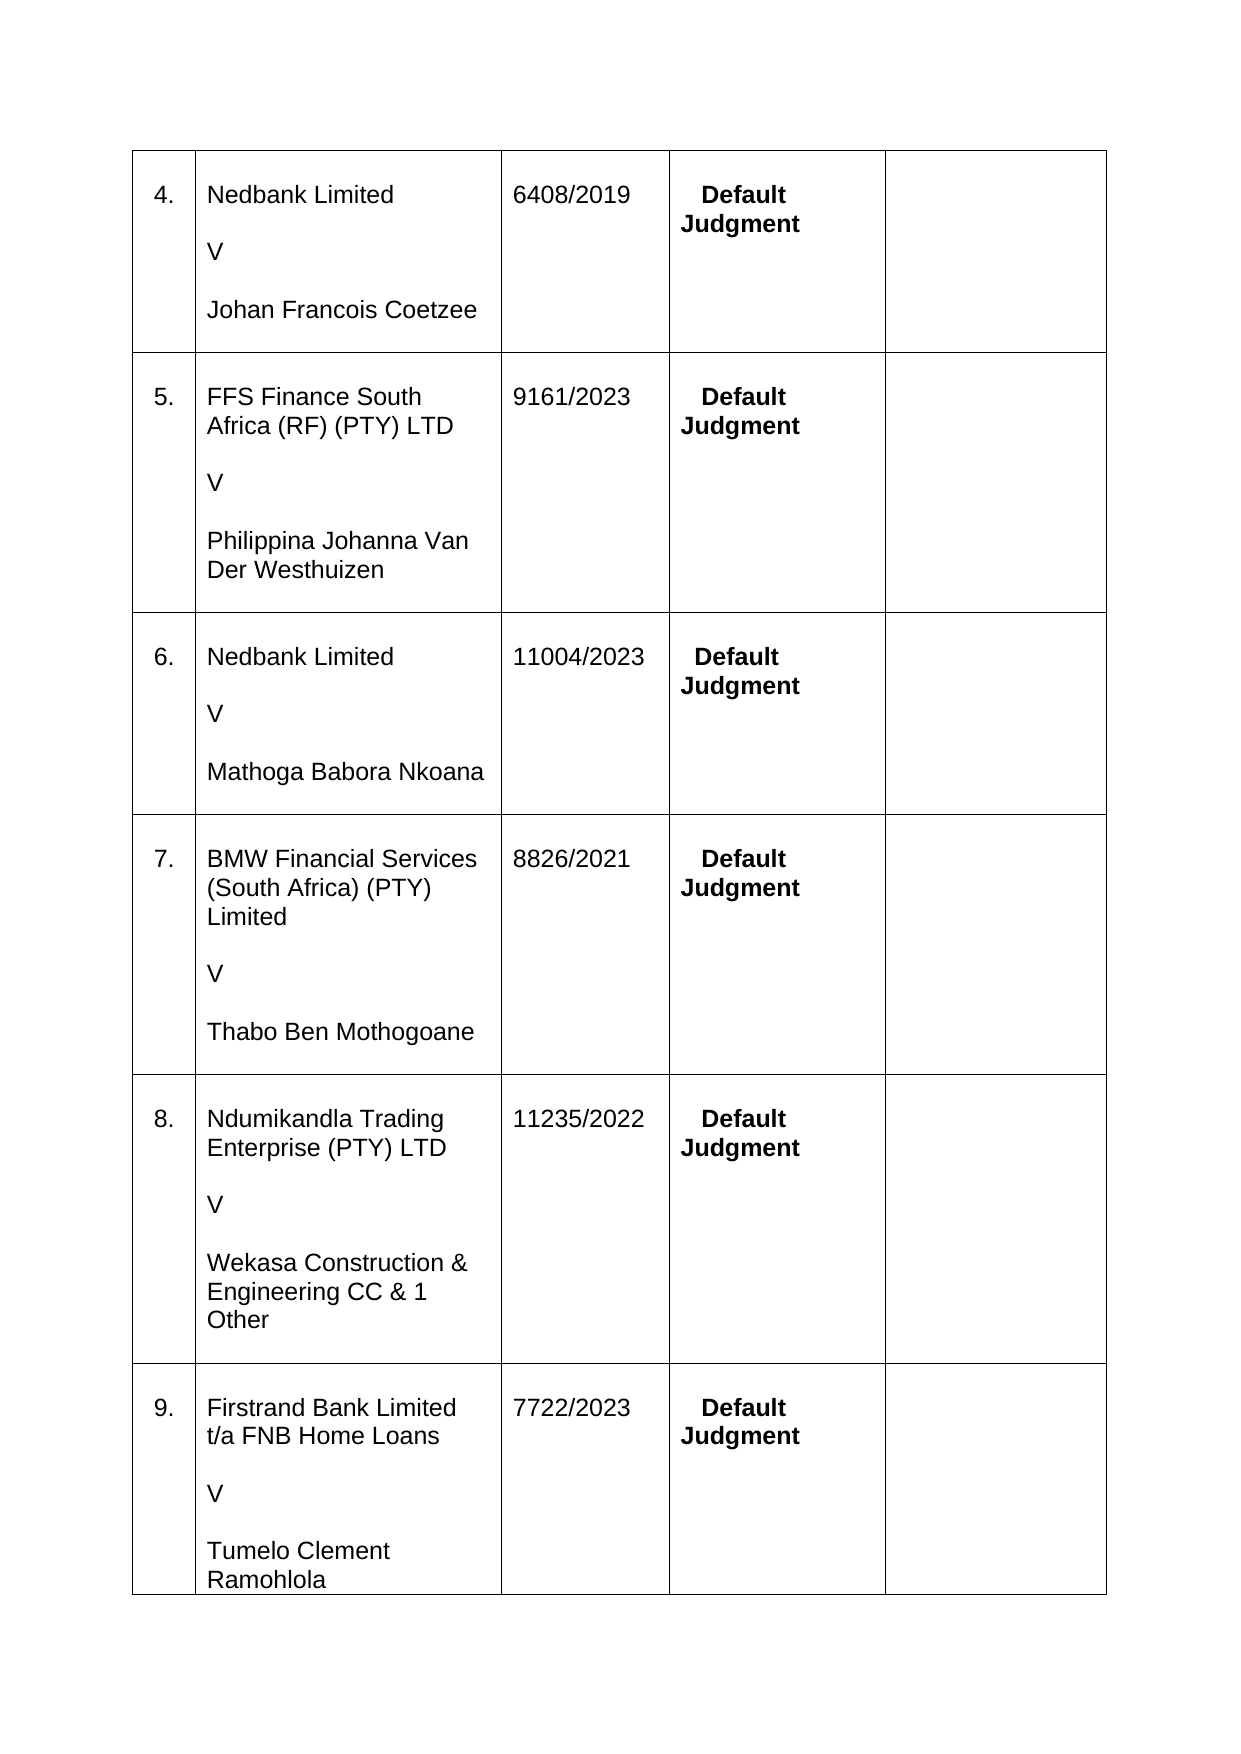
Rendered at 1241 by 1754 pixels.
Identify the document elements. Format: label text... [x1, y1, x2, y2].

table_cell Default Judgment [670, 1075, 885, 1363]
table_cell Default Judgment [670, 815, 885, 1074]
table_cell Default Judgment [670, 1364, 885, 1594]
table_cell 5. [133, 353, 195, 612]
table_cell [886, 815, 1106, 1074]
table_cell FFS Finance South Africa (RF) (PTY) LTD V Philippina Johanna Van Der Westhuizen [196, 353, 501, 612]
table_cell 7. [133, 815, 195, 1074]
table_cell Nedbank Limited V Johan Francois Coetzee [196, 151, 501, 352]
table_cell 9. [133, 1364, 195, 1594]
table_cell 11004/2023 [502, 613, 669, 814]
table_cell [886, 151, 1106, 352]
table_cell 8. [133, 1075, 195, 1363]
table_cell [886, 1364, 1106, 1594]
table_cell 4. [133, 151, 195, 352]
table_cell Firstrand Bank Limited t/a FNB Home Loans V Tumelo Clement Ramohlola [196, 1364, 501, 1594]
table_cell Default Judgment [670, 151, 885, 352]
table_cell 6408/2019 [502, 151, 669, 352]
table_cell Nedbank Limited V Mathoga Babora Nkoana [196, 613, 501, 814]
table_cell 11235/2022 [502, 1075, 669, 1363]
table_cell BMW Financial Services (South Africa) (PTY) Limited V Thabo Ben Mothogoane [196, 815, 501, 1074]
table_cell 9161/2023 [502, 353, 669, 612]
table_cell 8826/2021 [502, 815, 669, 1074]
table_cell Default Judgment [670, 613, 885, 814]
table_cell Ndumikandla Trading Enterprise (PTY) LTD V Wekasa Construction & Engineering CC & 1 Other [196, 1075, 501, 1363]
table_cell Default Judgment [670, 353, 885, 612]
table_cell [886, 353, 1106, 612]
table_cell 6. [133, 613, 195, 814]
table_cell [886, 613, 1106, 814]
table_cell 7722/2023 [502, 1364, 669, 1594]
table_cell [886, 1075, 1106, 1363]
